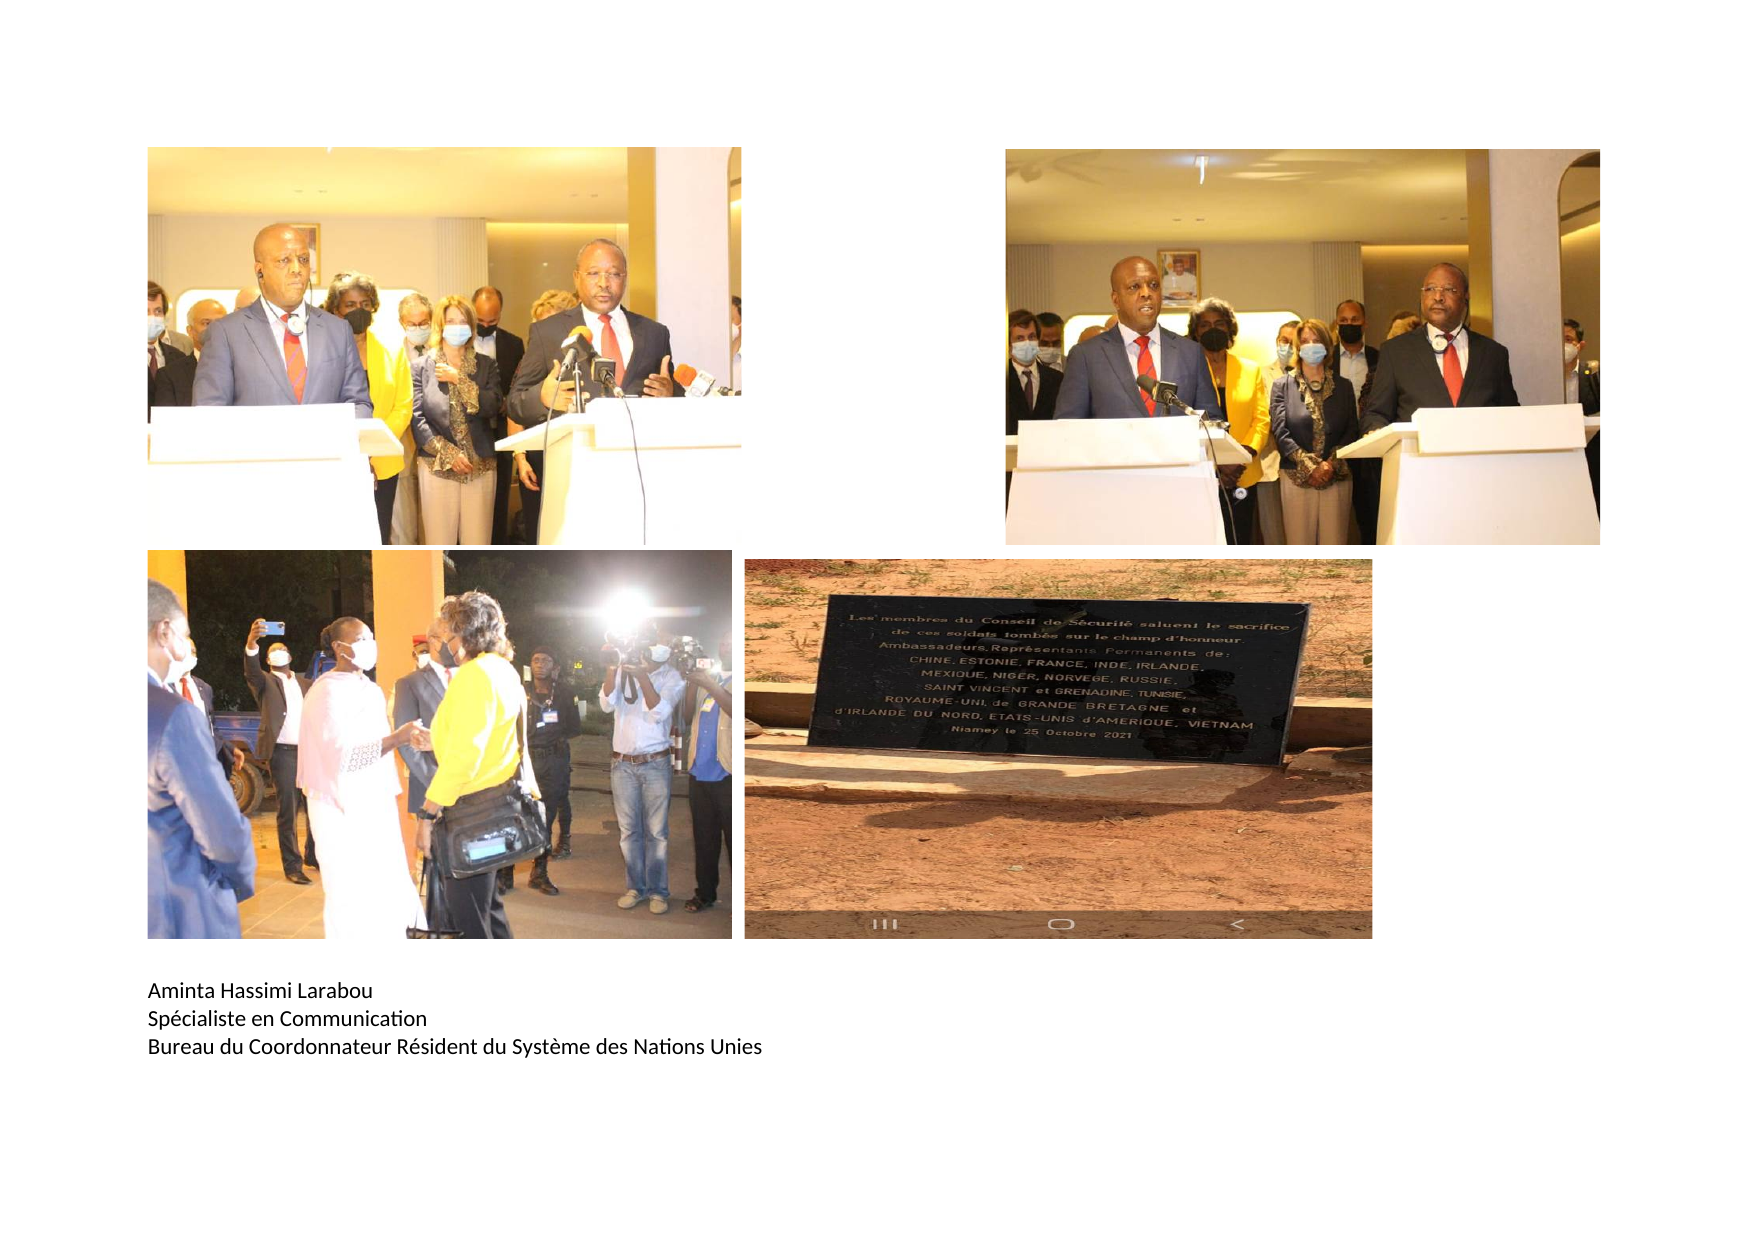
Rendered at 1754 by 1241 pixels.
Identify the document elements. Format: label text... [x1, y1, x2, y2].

picture [147, 147, 742, 545]
text Spécialiste en Communication [148, 1004, 1606, 1032]
picture [147, 550, 732, 939]
text Aminta Hassimi Larabou [148, 976, 1606, 1004]
picture [1005, 149, 1601, 545]
text Bureau du Coordonnateur Résident du Système des Nations Unies [148, 1032, 1606, 1060]
picture [744, 559, 1373, 939]
